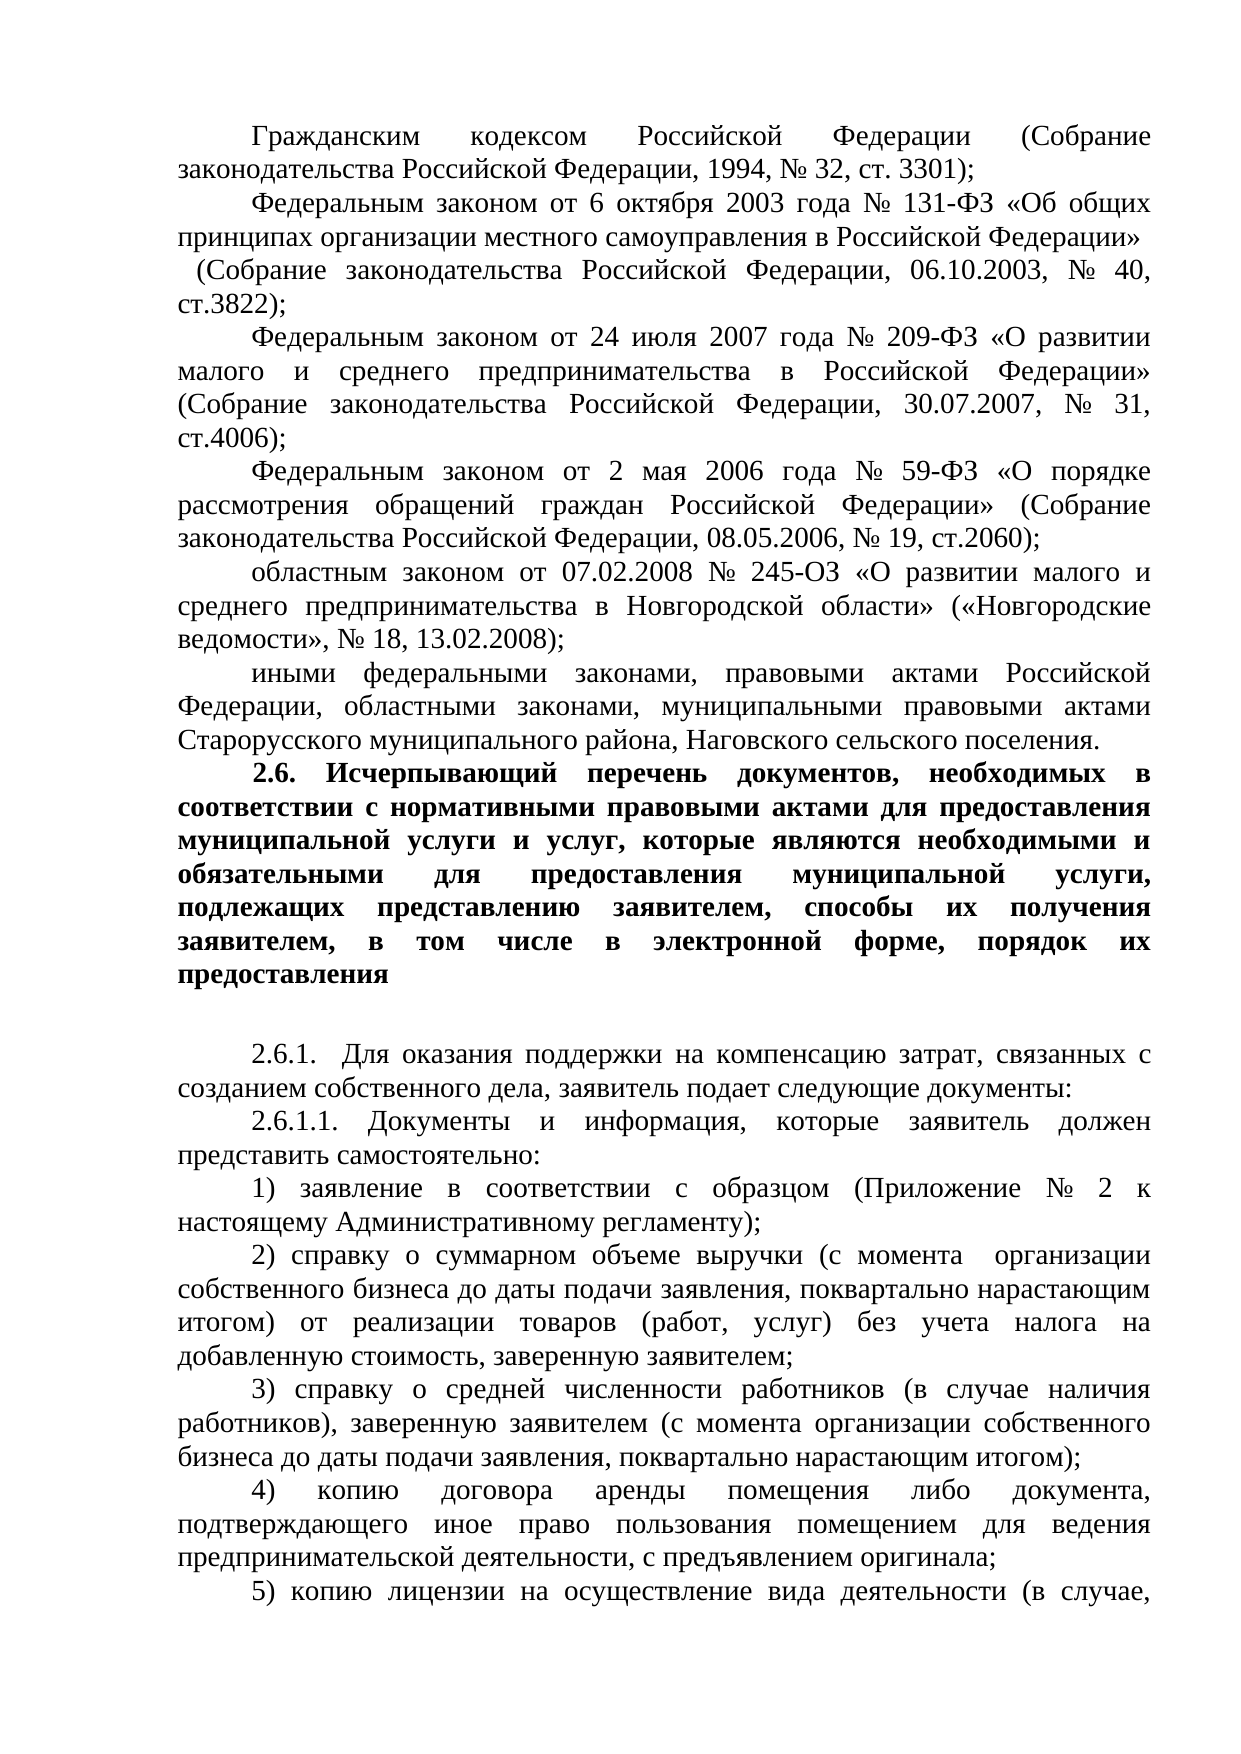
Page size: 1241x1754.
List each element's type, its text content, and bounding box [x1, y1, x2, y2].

text областным законом от 07.02.2008 № 245-ОЗ «О развитии малого и среднего предпринимательства в Новгородской области» («Новгородские ведомости», № 18, 13.02.2008); [177, 554, 1152, 655]
text Федеральным законом от 2 мая 2006 года № 59-ФЗ «О порядке рассмотрения обращений граждан Российской Федерации» (Собрание законодательства Российской Федерации, 08.05.2006, № 19, ст.2060); [177, 453, 1152, 554]
text 2.6. Исчерпывающий перечень документов, необходимых в соответствии с нормативными правовыми актами для предоставления муниципальной услуги и услуг, которые являются необходимыми и обязательными для предоставления муниципальной услуги, подлежащих представлению заявителем, способы их получения заявителем, в том числе в электронной форме, порядок их предоставления [177, 755, 1152, 990]
text 2) справку о суммарном объеме выручки (с момента организации собственного бизнеса до даты подачи заявления, поквартально нарастающим итогом) от реализации товаров (работ, услуг) без учета налога на добавленную стоимость, заверенную заявителем; [177, 1237, 1152, 1372]
text (Собрание законодательства Российской Федерации, 06.10.2003, № 40, ст.3822); [177, 252, 1152, 319]
text Гражданским кодексом Российской Федерации (Собрание законодательства Российской Федерации, 1994, № 32, ст. 3301); [177, 118, 1152, 185]
text 3) справку о средней численности работников (в случае наличия работников), заверенную заявителем (с момента организации собственного бизнеса до даты подачи заявления, поквартально нарастающим итогом); [177, 1372, 1152, 1472]
text 4) копию договора аренды помещения либо документа, подтверждающего иное право пользования помещением для ведения предпринимательской деятельности, с предъявлением оригинала; [177, 1472, 1152, 1573]
text иными федеральными законами, правовыми актами Российской Федерации, областными законами, муниципальными правовыми актами Старорусского муниципального района, Наговского сельского поселения. [177, 655, 1152, 755]
text 2.6.1. Для оказания поддержки на компенсацию затрат, связанных с созданием собственного дела, заявитель подает следующие документы: [177, 1036, 1152, 1103]
text Федеральным законом от 6 октября 2003 года № 131-ФЗ «Об общих принципах организации местного самоуправления в Российской Федерации» [177, 185, 1152, 252]
text Федеральным законом от 24 июля 2007 года № 209-ФЗ «О развитии малого и среднего предпринимательства в Российской Федерации» (Собрание законодательства Российской Федерации, 30.07.2007, № 31, ст.4006); [177, 319, 1152, 453]
text 2.6.1.1. Документы и информация, которые заявитель должен представить самостоятельно: [177, 1103, 1152, 1170]
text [177, 1573, 1152, 1606]
text 1) заявление в соответствии с образцом (Приложение № 2 к настоящему Административному регламенту); [177, 1170, 1152, 1237]
